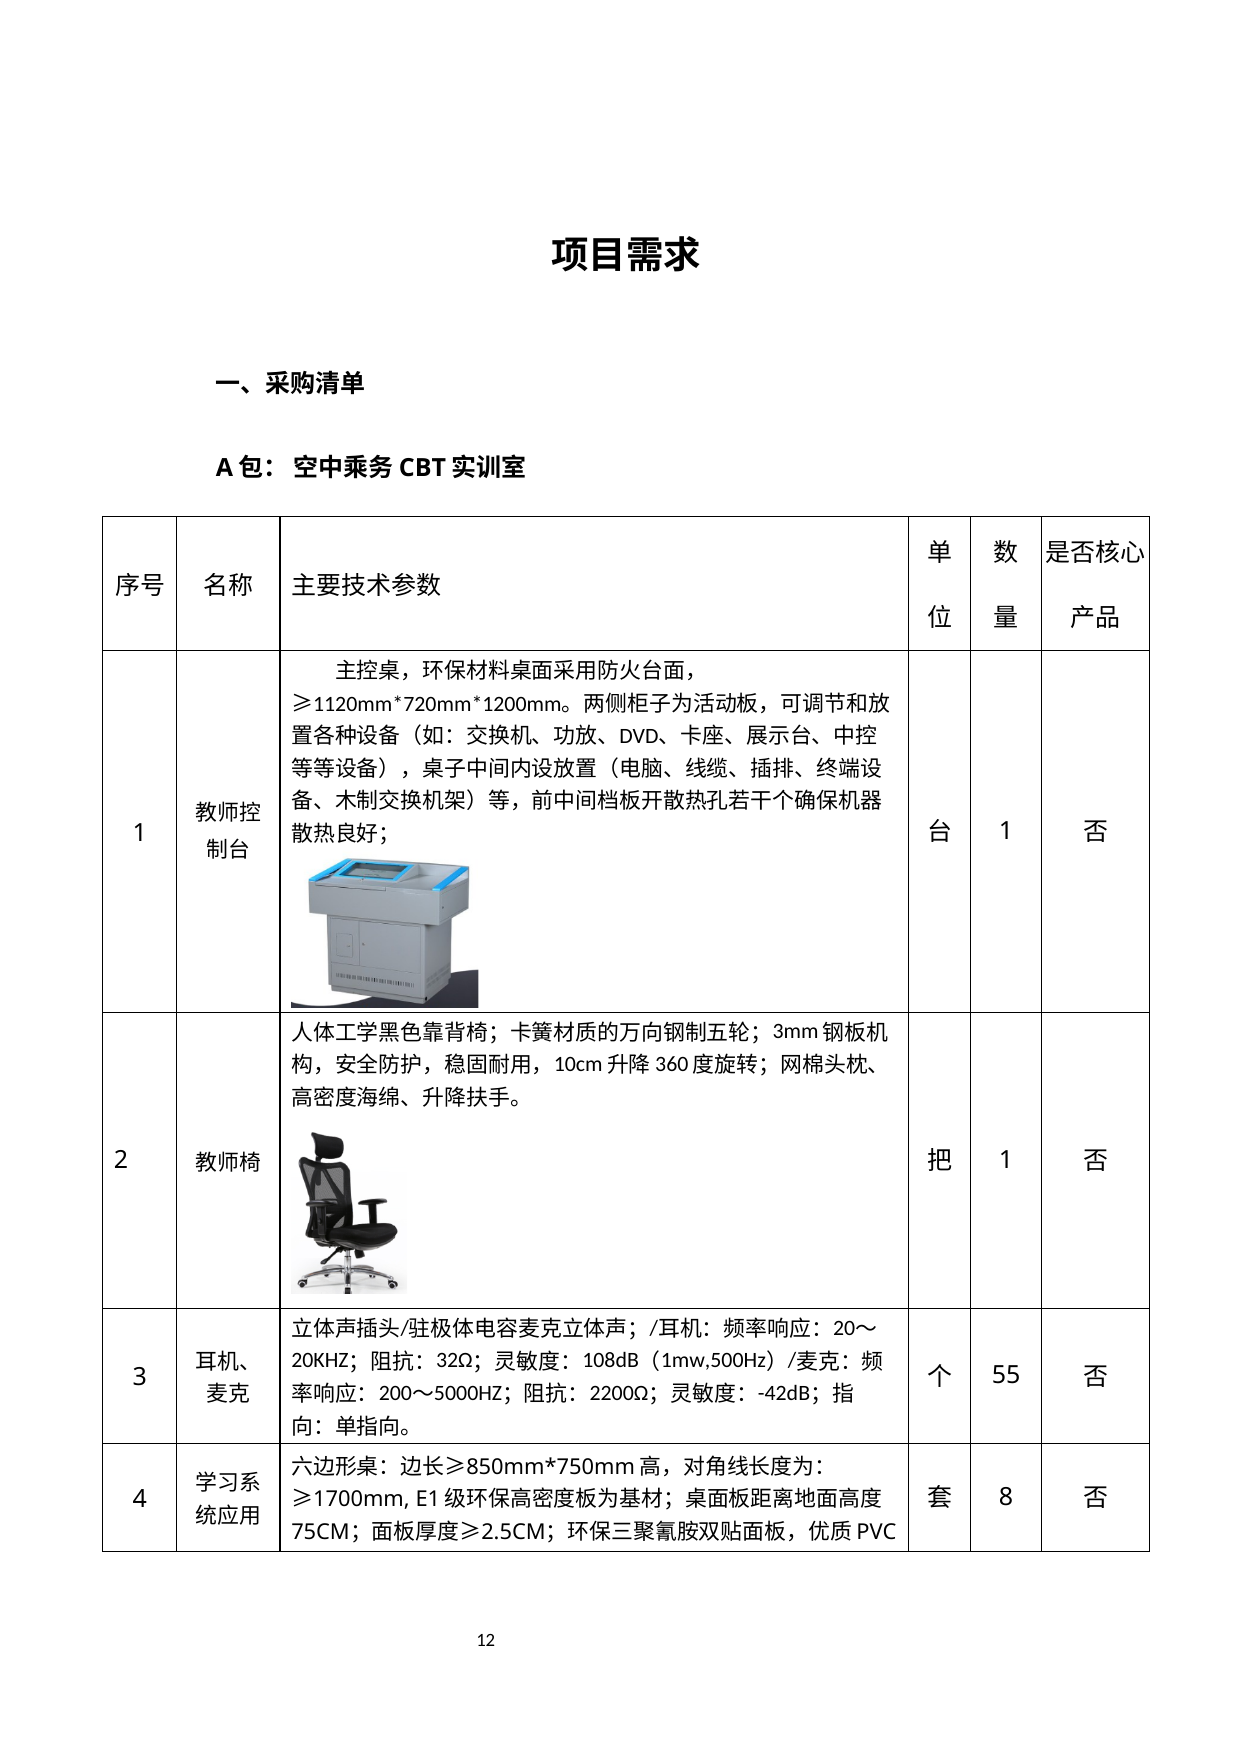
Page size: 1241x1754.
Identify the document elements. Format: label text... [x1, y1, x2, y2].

table_cell 1 [103, 651, 176, 1012]
table_cell 主控桌，环保材料桌面采用防火台面，≥1120mm*720mm*1200mm。两侧柜子为活动板，可调节和放置各种设备（如：交换机、功放、DVD、卡座、展示台、中控等等设备），桌子中间内设放置（电脑、线缆、插排、终端设备、木制交换机架）等，前中间档板开散热孔若干个确保机器散热良好； [281, 651, 908, 1012]
table_cell 1 [971, 1013, 1041, 1308]
table_cell 人体工学黑色靠背椅；卡簧材质的万向钢制五轮；3mm钢板机构，安全防护，稳固耐用，10cm升降360度旋转；网棉头枕、高密度海绵、升降扶手。 [281, 1013, 908, 1308]
table_cell 台 [909, 651, 970, 1012]
table_header 序号 [103, 517, 176, 650]
table_header 单位 [909, 517, 970, 650]
table_cell 2 [103, 1013, 176, 1308]
table_header 主要技术参数 [281, 517, 908, 650]
table_cell 否 [1042, 651, 1149, 1012]
table_cell 否 [1042, 1444, 1149, 1551]
table_cell 套 [909, 1444, 970, 1551]
table_header 数量 [971, 517, 1041, 650]
table_cell 否 [1042, 1013, 1149, 1308]
table_cell 否 [1042, 1309, 1149, 1442]
picture [291, 1124, 408, 1294]
picture [291, 850, 479, 1008]
text A包： 空中乘务CBT实训室 [165, 433, 1087, 498]
text 项目需求 [165, 219, 1087, 284]
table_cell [281, 1444, 908, 1551]
table_cell 55 [971, 1309, 1041, 1442]
table_cell 把 [909, 1013, 970, 1308]
text 一、采购清单 [165, 349, 1087, 414]
table_header 名称 [177, 517, 279, 650]
table_cell 4 [103, 1444, 176, 1551]
table_cell 教师椅 [177, 1013, 279, 1308]
table_cell 个 [909, 1309, 970, 1442]
table_header 是否核心产品 [1042, 517, 1149, 650]
table_cell 学习系统应用桌（六边桌） [177, 1444, 279, 1551]
table_cell 立体声插头/驻极体电容麦克立体声；/耳机：频率响应：20～20KHZ；阻抗：32Ω；灵敏度：108dB（1mw,500Hz）/麦克：频率响应：200～5000HZ；阻抗：2200Ω；灵敏度：-42dB；指向：单指向。 [281, 1309, 908, 1442]
table_cell 8 [971, 1444, 1041, 1551]
table_cell 教师控制台 [177, 651, 279, 1012]
table_cell 1 [971, 651, 1041, 1012]
table_cell 3 [103, 1309, 176, 1442]
table_cell 耳机、麦克 [177, 1309, 279, 1442]
